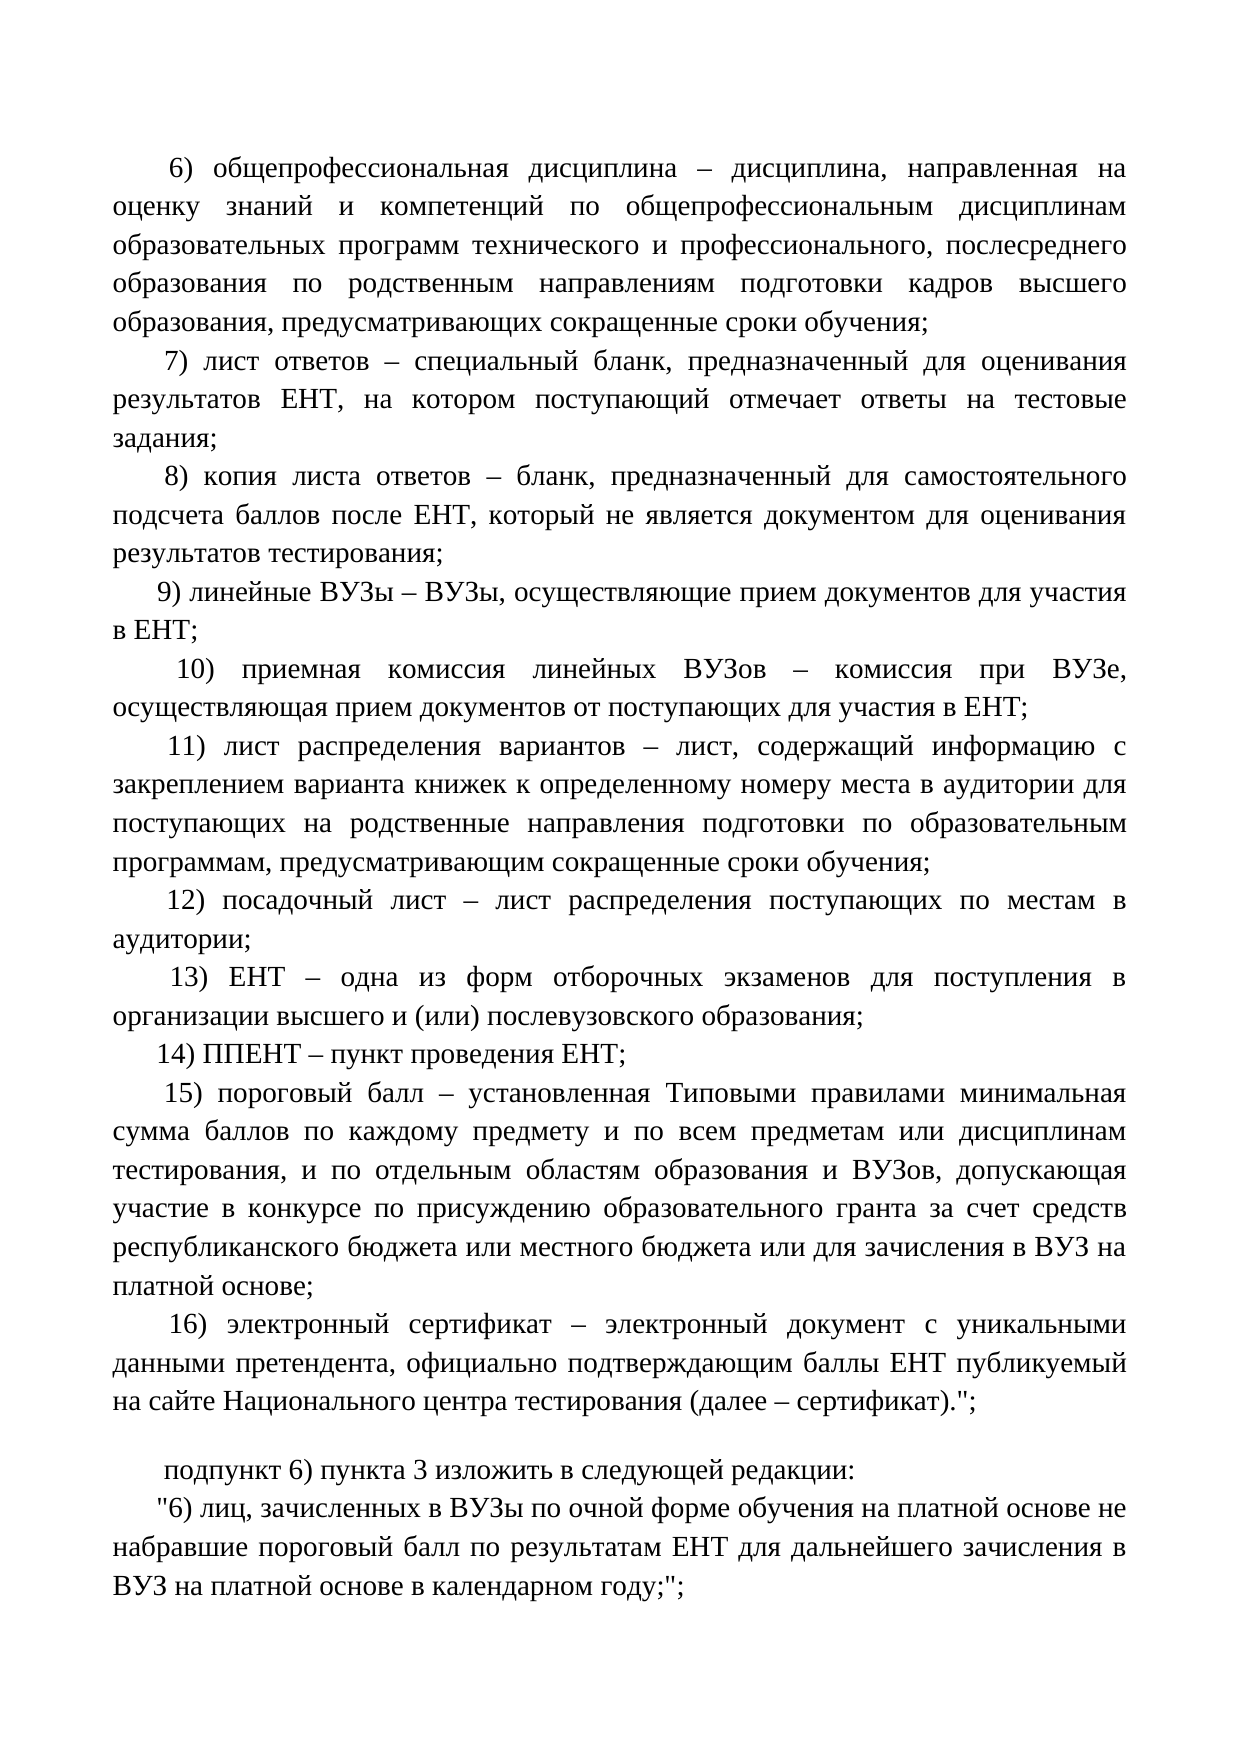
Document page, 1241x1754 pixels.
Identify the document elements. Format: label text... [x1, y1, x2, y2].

text "6) лиц, зачисленных в ВУЗы по очной форме обучения на платной основе не набравшие пороговый балл по результатам ЕНТ для дальнейшего зачисления в ВУЗ на платной основе в календарном году;"; [112, 1491, 1128, 1601]
text 15) пороговый балл – установленная Типовыми правилами минимальная сумма баллов по каждому предмету и по всем предметам или дисциплинам тестирования, и по отдельным областям образования и ВУЗов, допускающая участие в конкурсе по присуждению образовательного гранта за счет средств республиканского бюджета или местного бюджета или для зачисления в ВУЗ на платной основе; [112, 1075, 1128, 1301]
text 10) приемная комиссия линейных ВУЗов – комиссия при ВУЗе, осуществляющая прием документов от поступающих для участия в ЕНТ; [112, 651, 1128, 723]
text 13) ЕНТ – одна из форм отборочных экзаменов для поступления в организации высшего и (или) послевузовского образования; [112, 959, 1128, 1031]
text 9) линейные ВУЗы – ВУЗы, осуществляющие прием документов для участия в ЕНТ; [112, 574, 1128, 646]
text 16) электронный сертификат – электронный документ с уникальными данными претендента, официально подтверждающим баллы ЕНТ публикуемый на сайте Национального центра тестирования (далее – сертификат)."; [112, 1306, 1128, 1417]
text 8) копия листа ответов – бланк, предназначенный для самостоятельного подсчета баллов после ЕНТ, который не является документом для оценивания результатов тестирования; [112, 458, 1128, 569]
text 12) посадочный лист – лист распределения поступающих по местам в аудитории; [112, 882, 1128, 954]
text 6) общепрофессиональная дисциплина – дисциплина, направленная на оценку знаний и компетенций по общепрофессиональным дисциплинам образовательных программ технического и профессионального, послесреднего образования по родственным направлениям подготовки кадров высшего образования, предусматривающих сокращенные сроки обучения; [112, 150, 1128, 338]
text 11) лист распределения вариантов – лист, содержащий информацию с закреплением варианта книжек к определенному номеру места в аудитории для поступающих на родственные направления подготовки по образовательным программам, предусматривающим сокращенные сроки обучения; [112, 728, 1128, 877]
text 14) ППЕНТ – пункт проведения ЕНТ; [112, 1036, 1128, 1070]
text подпункт 6) пункта 3 изложить в следующей редакции: [112, 1452, 1128, 1486]
text 7) лист ответов – специальный бланк, предназначенный для оценивания результатов ЕНТ, на котором поступающий отмечает ответы на тестовые задания; [112, 343, 1128, 453]
